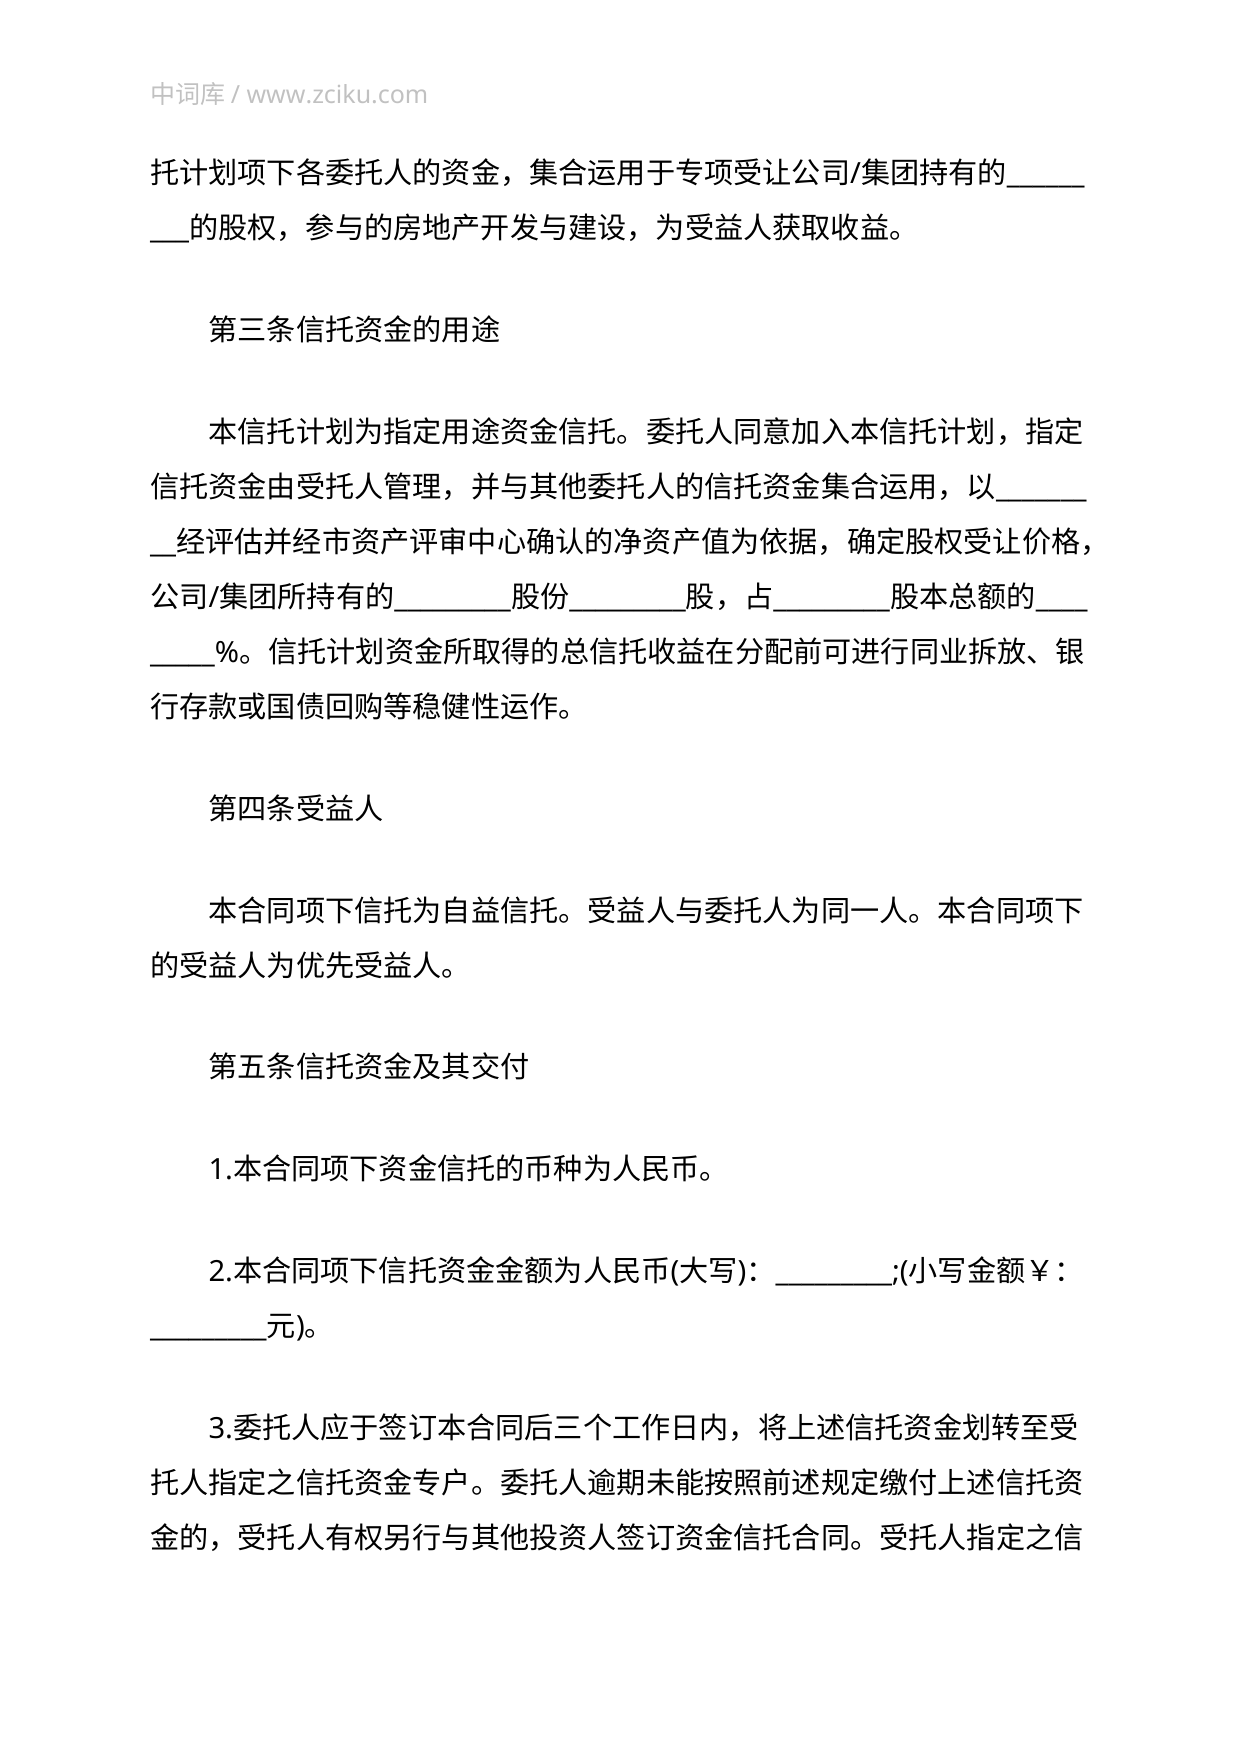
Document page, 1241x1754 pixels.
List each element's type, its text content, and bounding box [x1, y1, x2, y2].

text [150, 1404, 1090, 1557]
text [150, 150, 1090, 247]
text 第三条信托资金的用途 [150, 307, 1090, 349]
text 第五条信托资金及其交付 [150, 1044, 1090, 1086]
text 本合同项下信托为自益信托。受益人与委托人为同一人。本合同项下的受益人为优先受益人。 [150, 887, 1090, 984]
text 第四条受益人 [150, 785, 1090, 828]
text 2.本合同项下信托资金金额为人民币(大写)：_________;(小写金额￥：_________元)。 [150, 1248, 1090, 1345]
text 本信托计划为指定用途资金信托。委托人同意加入本信托计划，指定信托资金由受托人管理，并与其他委托人的信托资金集合运用，以_________经评估并经市资产评审中心确认的净资产值为依据，确定股权受让价格，公司/集团所持有的_________股份_________股，占_________股本总额的_________%。信托计划资金所取得的总信托收益在分配前可进行同业拆放、银行存款或国债回购等稳健性运作。 [150, 409, 1090, 726]
text 1.本合同项下资金信托的币种为人民币。 [150, 1146, 1090, 1188]
